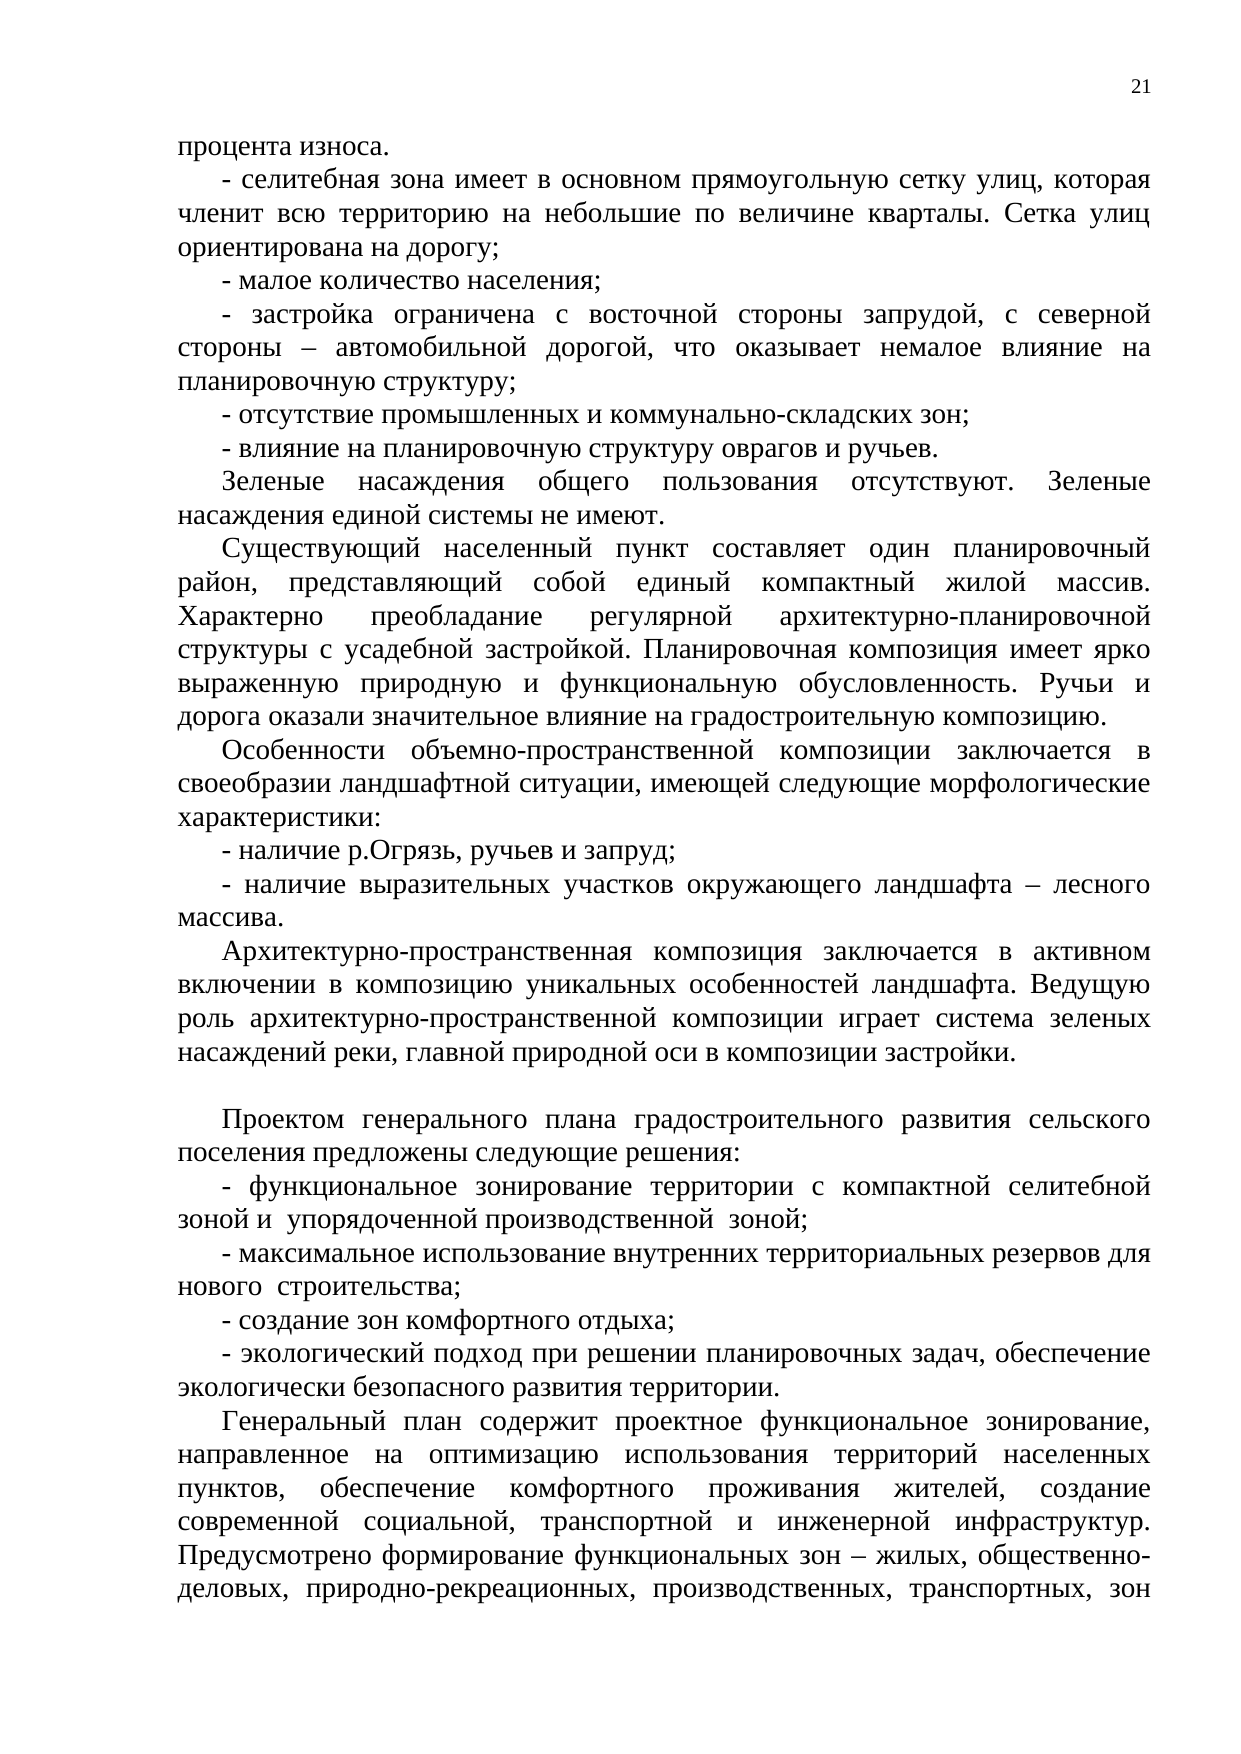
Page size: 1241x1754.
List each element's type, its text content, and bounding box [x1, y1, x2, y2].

text Особенности объемно-пространственной композиции заключается в своеобразии ландшафтной ситуации, имеющей следующие морфологические характеристики: [177, 732, 1152, 832]
text - селитебная зона имеет в основном прямоугольную сетку улиц, которая членит всю территорию на небольшие по величине кварталы. Сетка улиц ориентирована на дорогу; [177, 162, 1152, 262]
text - создание зон комфортного отдыха; [177, 1302, 1152, 1336]
text Проектом генерального плана градостроительного развития сельского поселения предложены следующие решения: [177, 1101, 1152, 1168]
text - влияние на планировочную структуру оврагов и ручьев. [177, 430, 1152, 463]
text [177, 1403, 1152, 1604]
text - функциональное зонирование территории с компактной селитебной зоной и упорядоченной производственной зоной; [177, 1168, 1152, 1235]
text - экологический подход при решении планировочных задач, обеспечение экологически безопасного развития территории. [177, 1336, 1152, 1403]
text - отсутствие промышленных и коммунально-складских зон; [177, 396, 1152, 430]
text Зеленые насаждения общего пользования отсутствуют. Зеленые насаждения единой системы не имеют. [177, 463, 1152, 531]
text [177, 128, 1152, 162]
text - наличие р.Огрязь, ручьев и запруд; [177, 832, 1152, 866]
text - максимальное использование внутренних территориальных резервов для нового строительства; [177, 1235, 1152, 1302]
text Архитектурно-пространственная композиция заключается в активном включении в композицию уникальных особенностей ландшафта. Ведущую роль архитектурно-пространственной композиции играет система зеленых насаждений реки, главной природной оси в композиции застройки. [177, 933, 1152, 1067]
text - застройка ограничена с восточной стороны запрудой, с северной стороны – автомобильной дорогой, что оказывает немалое влияние на планировочную структуру; [177, 296, 1152, 396]
text Существующий населенный пункт составляет один планировочный район, представляющий собой единый компактный жилой массив. Характерно преобладание регулярной архитектурно-планировочной структуры с усадебной застройкой. Планировочная композиция имеет ярко выраженную природную и функциональную обусловленность. Ручьи и дорога оказали значительное влияние на градостроительную композицию. [177, 531, 1152, 732]
text - малое количество населения; [177, 262, 1152, 296]
text - наличие выразительных участков окружающего ландшафта – лесного массива. [177, 866, 1152, 933]
